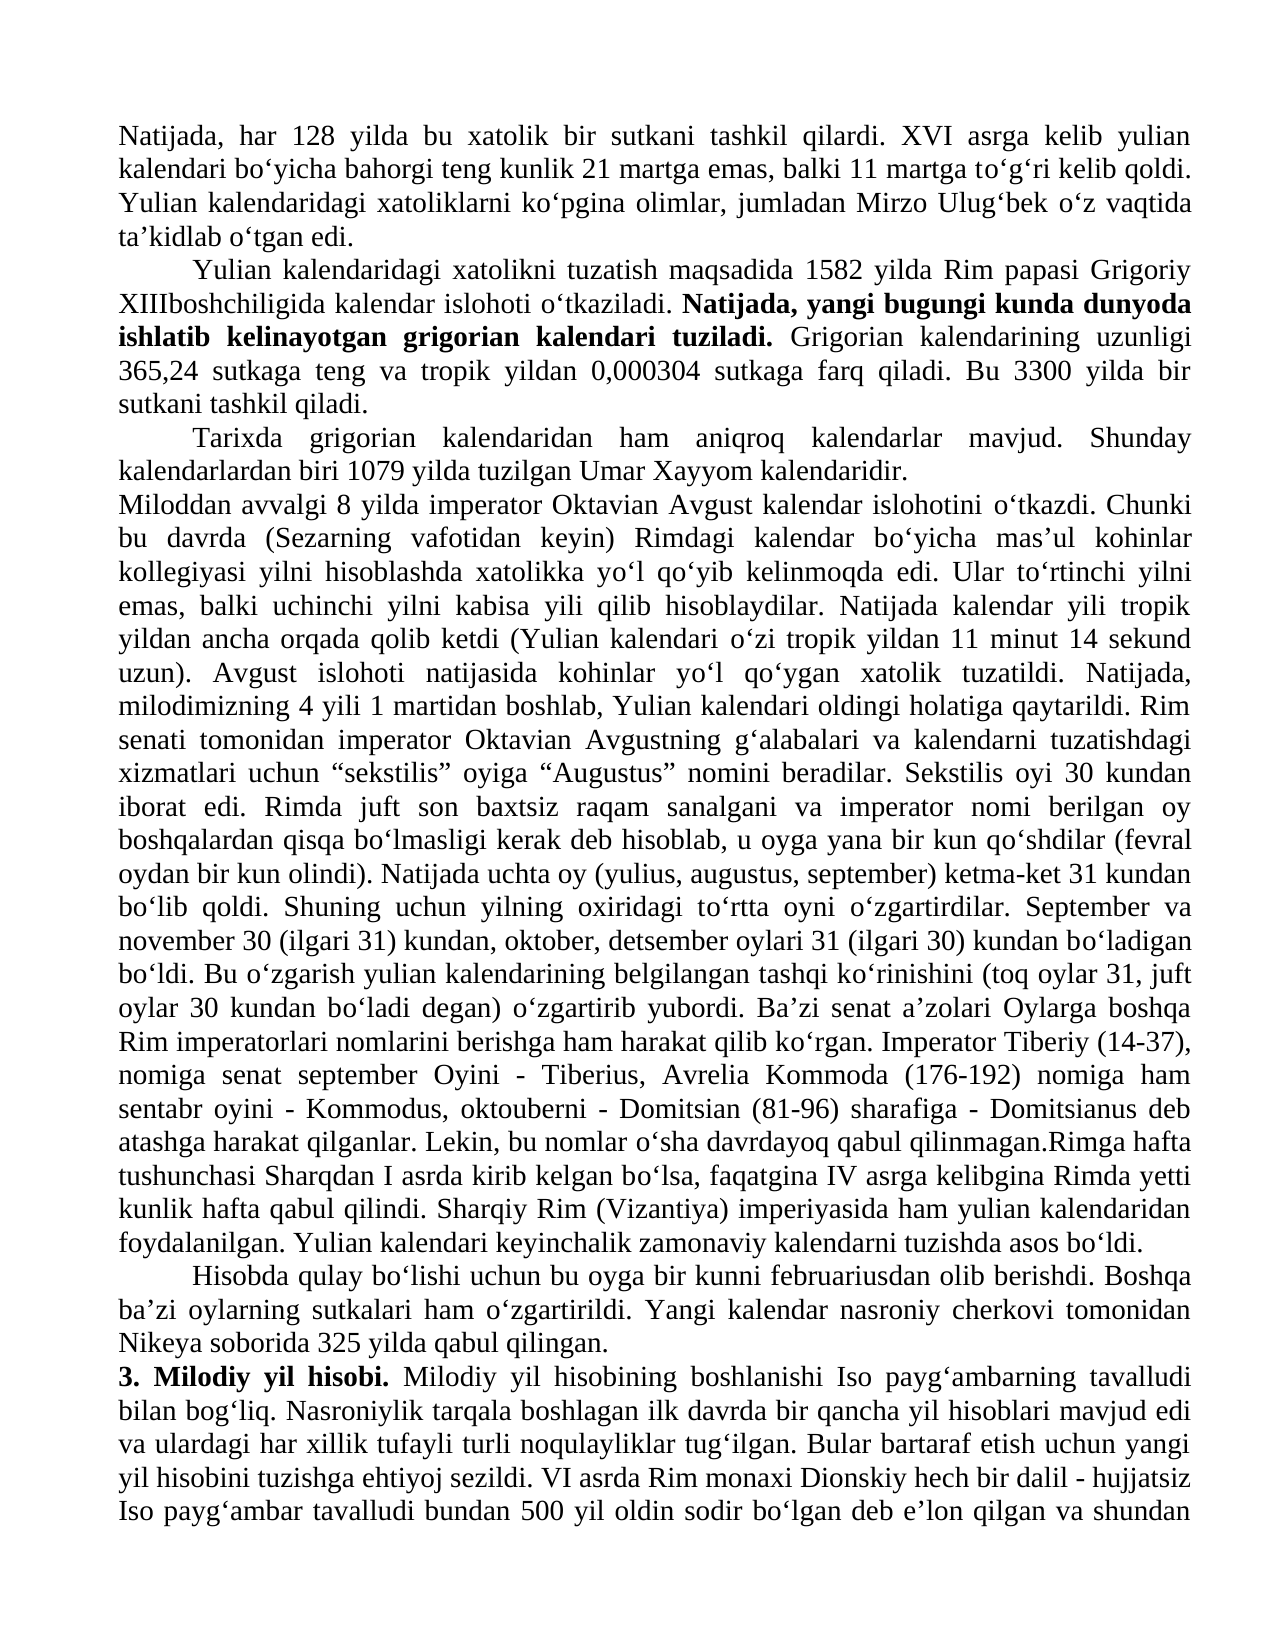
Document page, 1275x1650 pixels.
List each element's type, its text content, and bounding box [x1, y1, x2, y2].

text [118, 1359, 1192, 1527]
text Miloddan avvalgi 8 yilda imperator Oktavian Avgust kalendar islohotini о‘tkazdi. Chunki bu davrda (Sezarning vafotidan keyin) Rimdagi kalendar bо‘yicha mas’ul kohinlar kollegiyasi yilni hisoblashda xatolikka yо‘l qо‘yib kelinmoqda edi. Ular tо‘rtinchi yilni emas, balki uchinchi yilni kabisa yili qilib hisoblaydilar. Natijada kalendar yili tropik yildan ancha orqada qolib ketdi (Yulian kalendari о‘zi tropik yildan 11 minut 14 sekund uzun). Avgust islohoti natijasida kohinlar yо‘l qо‘ygan xatolik tuzatildi. Natijada, milodimizning 4 yili 1 martidan boshlab, Yulian kalendari oldingi holatiga qaytarildi. Rim senati tomonidan imperator Oktavian Avgustning g‘alabalari va kalendarni tuzatishdagi xizmatlari uchun “sekstilis” oyiga “Augustus” nomini beradilar. Sekstilis oyi 30 kundan iborat edi. Rimda juft son baxtsiz raqam sanalgani va imperator nomi berilgan oy boshqalardan qisqa bо‘lmasligi kerak deb hisoblab, u oyga yana bir kun qо‘shdilar (fevral oydan bir kun olindi). Natijada uchta oy (yulius, augustus, september) ketma-ket 31 kundan bо‘lib qoldi. Shuning uchun yilning oxiridagi tо‘rtta oyni о‘zgartirdilar. September va november 30 (ilgari 31) kundan, oktober, detsember oylari 31 (ilgari 30) kundan bо‘ladigan bо‘ldi. Bu о‘zgarish yulian kalendarining belgilangan tashqi kо‘rinishini (toq oylar 31, juft oylar 30 kundan bо‘ladi degan) о‘zgartirib yubordi. Ba’zi senat a’zolari Oylarga boshqa Rim imperatorlari nomlarini berishga ham harakat qilib kо‘rgan. Imperator Tiberiy (14-37), nomiga senat september Oyini - Tiberius, Avrelia Kommoda (176-192) nomiga ham sentabr oyini - Kommodus, oktouberni - Domitsian (81-96) sharafiga - Domitsianus deb atashga harakat qilganlar. Lekin, bu nomlar о‘sha davrdayoq qabul qilinmagan.Rimga hafta tushunchasi Sharqdan I asrda kirib kelgan bо‘lsa, faqatgina IV asrga kelibgina Rimda yetti kunlik hafta qabul qilindi. Sharqiy Rim (Vizantiya) imperiyasida ham yulian kalendaridan foydalanilgan. Yulian kalendari keyinchalik zamonaviy kalendarni tuzishda asos bо‘ldi. [118, 487, 1192, 1258]
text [118, 118, 1192, 252]
text Yulian kalendaridagi xatolikni tuzatish maqsadida 1582 yilda Rim papasi Grigoriy XIIIboshchiligida kalendar islohoti о‘tkaziladi. Natijada, yangi bugungi kunda dunyoda ishlatib kelinayotgan grigorian kalendari tuziladi. Grigorian kalendarining uzunligi 365,24 sutkaga teng va tropik yildan 0,000304 sutkaga farq qiladi. Bu 3300 yilda bir sutkani tashkil qiladi. [118, 252, 1192, 420]
text Tarixda grigorian kalendaridan ham aniqroq kalendarlar mavjud. Shunday kalendarlardan biri 1079 yilda tuzilgan Umar Xayyom kalendaridir. [118, 420, 1192, 487]
text Hisobda qulay bо‘lishi uchun bu oyga bir kunni februariusdan olib berishdi. Boshqa ba’zi oylarning sutkalari ham о‘zgartirildi. Yangi kalendar nasroniy cherkovi tomonidan Nikeya soborida 325 yilda qabul qilingan. [118, 1258, 1192, 1359]
